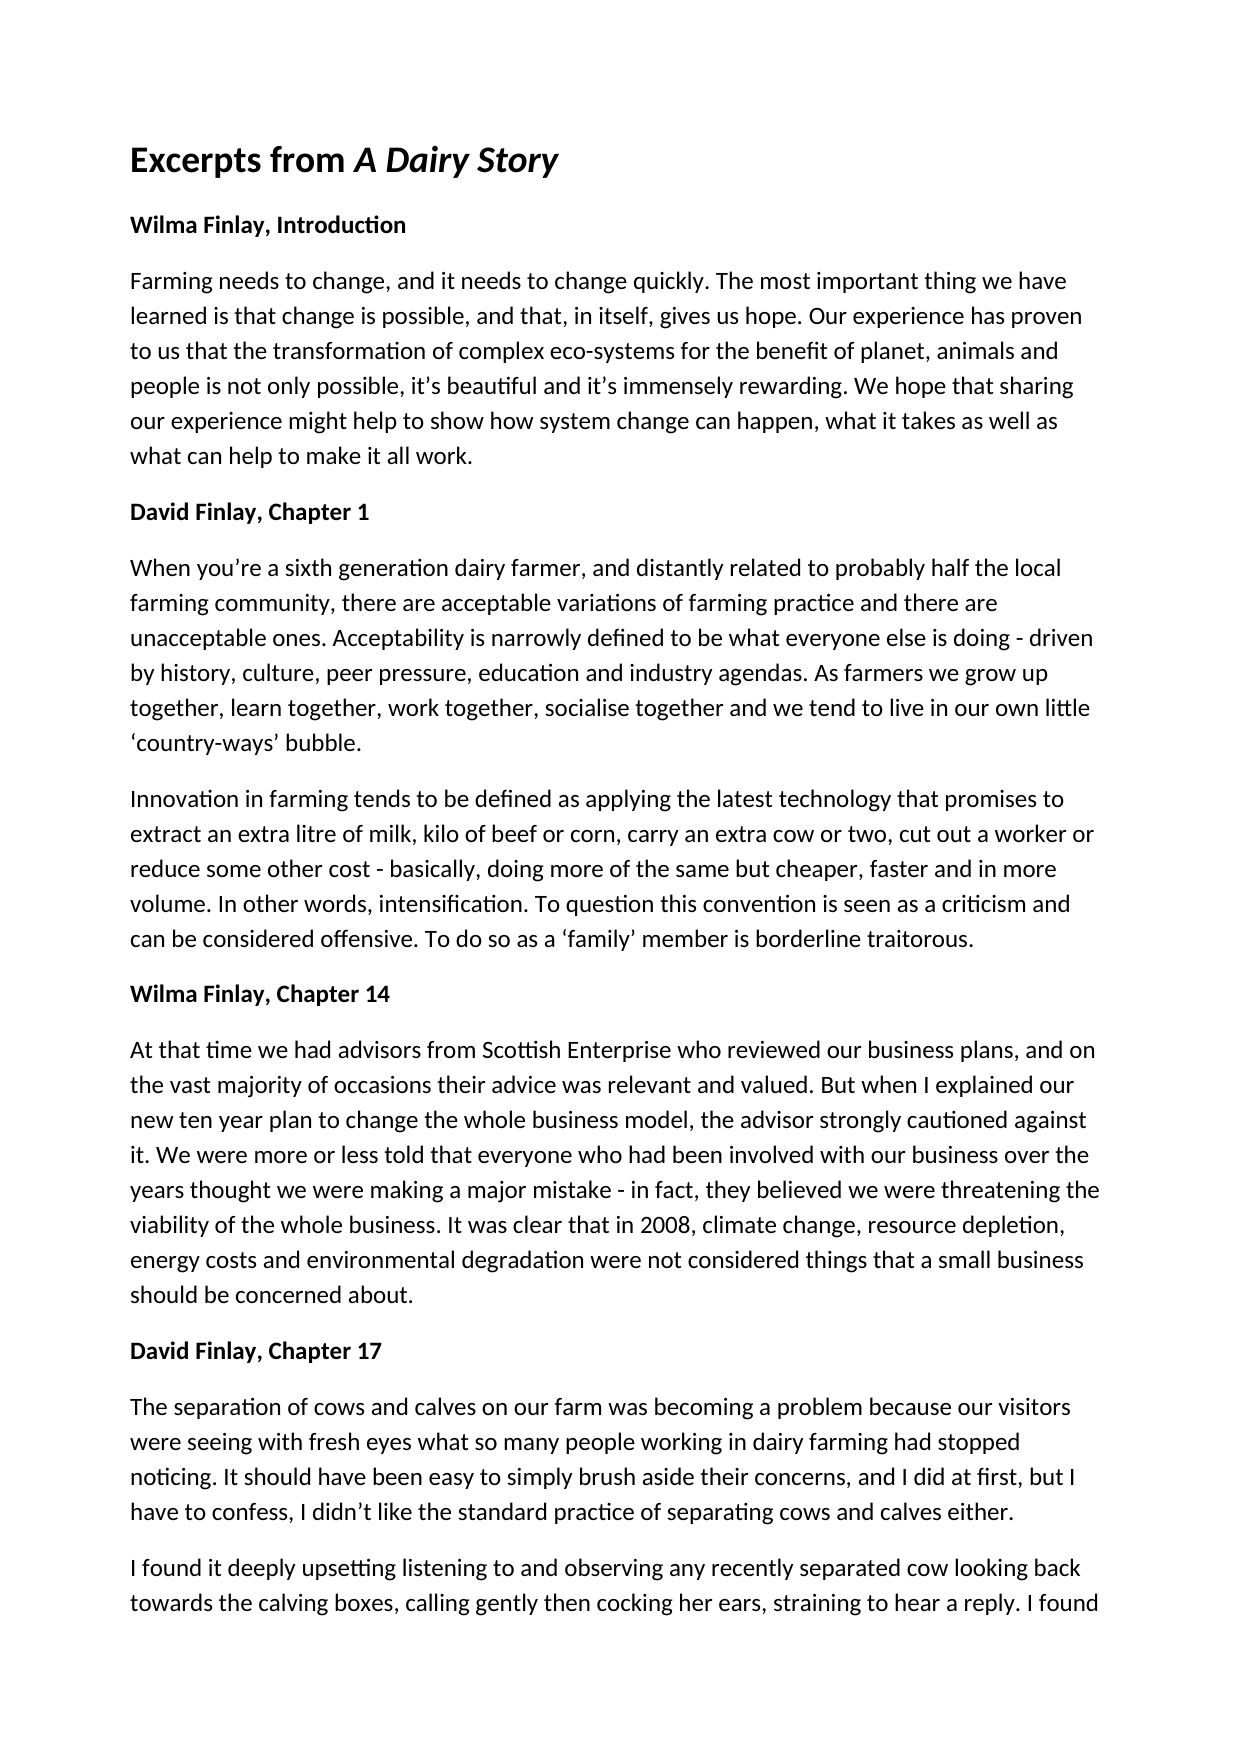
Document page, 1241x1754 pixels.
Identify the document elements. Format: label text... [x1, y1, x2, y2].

text When you’re a sixth generation dairy farmer, and distantly related to probably half the local farming community, there are acceptable variations of farming practice and there are unacceptable ones. Acceptability is narrowly defined to be what everyone else is doing - driven by history, culture, peer pressure, education and industry agendas. As farmers we grow up together, learn together, work together, socialise together and we tend to live in our own little ‘country-ways’ bubble. [130, 552, 1110, 757]
text Excerpts from A Dairy Story [130, 136, 1110, 182]
text David Finlay, Chapter 1 [130, 496, 1110, 527]
text The separation of cows and calves on our farm was becoming a problem because our visitors were seeing with fresh eyes what so many people working in dairy farming had stopped noticing. It should have been easy to simply brush aside their concerns, and I did at first, but I have to confess, I didn’t like the standard practice of separating cows and calves either. [130, 1391, 1110, 1527]
text Innovation in farming tends to be defined as applying the latest technology that promises to extract an extra litre of milk, kilo of beef or corn, carry an extra cow or two, cut out a worker or reduce some other cost - basically, doing more of the same but cheaper, faster and in more volume. In other words, intensification. To question this convention is seen as a criticism and can be considered offensive. To do so as a ‘family’ member is borderline traitorous. [130, 783, 1110, 953]
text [130, 1552, 1110, 1617]
text David Finlay, Chapter 17 [130, 1335, 1110, 1366]
text Wilma Finlay, Chapter 14 [130, 978, 1110, 1009]
text Farming needs to change, and it needs to change quickly. The most important thing we have learned is that change is possible, and that, in itself, gives us hope. Our experience has proven to us that the transformation of complex eco-systems for the benefit of planet, animals and people is not only possible, it’s beautiful and it’s immensely rewarding. We hope that sharing our experience might help to show how system change can happen, what it takes as well as what can help to make it all work. [130, 265, 1110, 471]
text At that time we had advisors from Scottish Enterprise who reviewed our business plans, and on the vast majority of occasions their advice was relevant and valued. But when I explained our new ten year plan to change the whole business model, the advisor strongly cautioned against it. We were more or less told that everyone who had been involved with our business over the years thought we were making a major mistake - in fact, they believed we were threatening the viability of the whole business. It was clear that in 2008, climate change, resource depletion, energy costs and environmental degradation were not considered things that a small business should be concerned about. [130, 1034, 1110, 1310]
text Wilma Finlay, Introduction [130, 209, 1110, 240]
